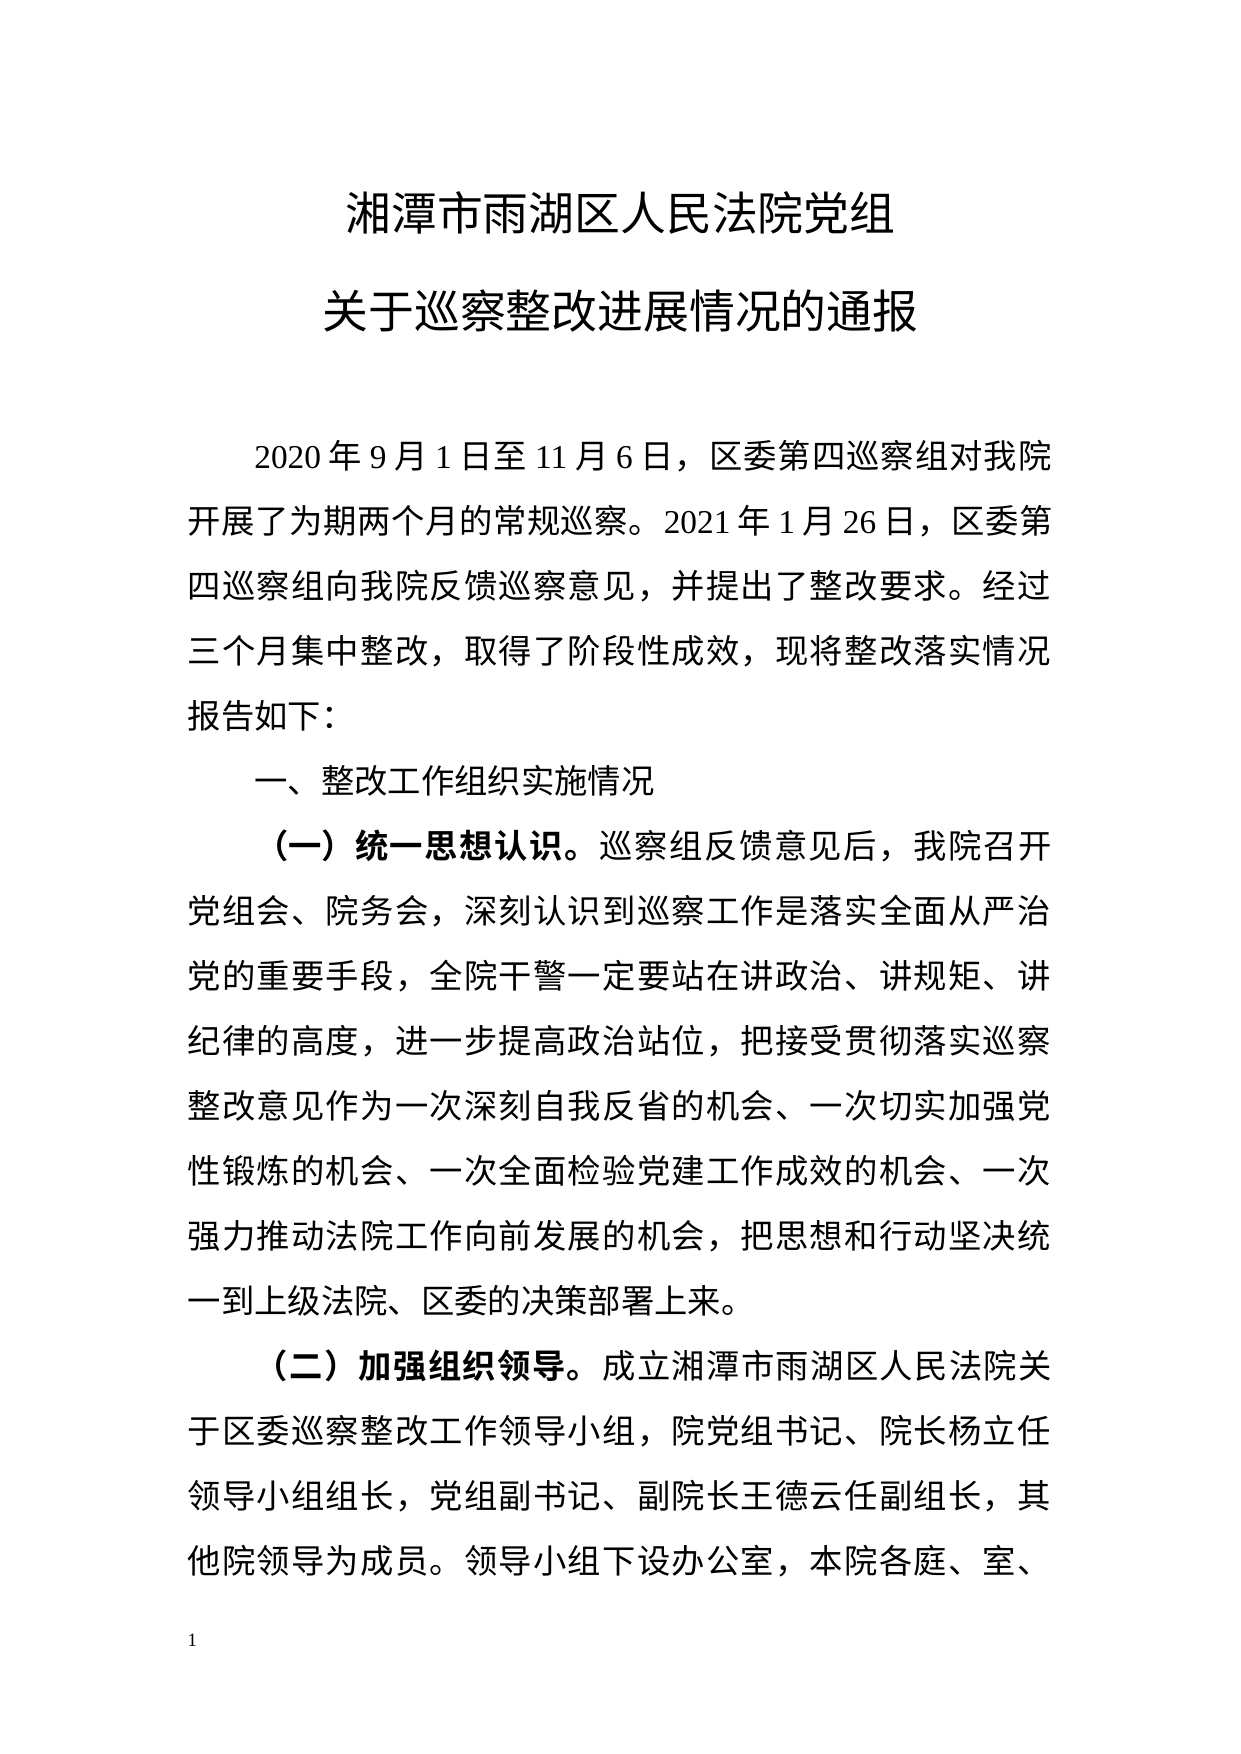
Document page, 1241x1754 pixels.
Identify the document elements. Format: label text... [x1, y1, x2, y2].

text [187, 1332, 1053, 1592]
text 至，区委第四巡察组对我院开展了为期两个月的常规巡察。，区委第四巡察组向我院反馈巡察意见，并提出了整改要求。经过三个月集中整改，取得了阶段性成效，现将整改落实情况报告如下： [187, 422, 1053, 747]
text 湘潭市雨湖区人民法院党组 [187, 162, 1053, 259]
list 整改工作组织实施情况 [187, 747, 1053, 812]
list 统一思想认识。巡察组反馈意见后，我院召开党组会、院务会，深刻认识到巡察工作是落实全面从严治党的重要手段，全院干警一定要站在讲政治、讲规矩、讲纪律的高度，进一步提高政治站位，把接受贯彻落实巡察整改意见作为一次深刻自我反省的机会、一次切实加强党性锻炼的机会、一次全面检验党建工作成效的机会、一次强力推动法院工作向前发展的机会，把思想和行动坚决统一到上级法院、区委的决策部署上来。 [187, 812, 1053, 1332]
text 关于巡察整改进展情况的通报 [187, 259, 1053, 357]
